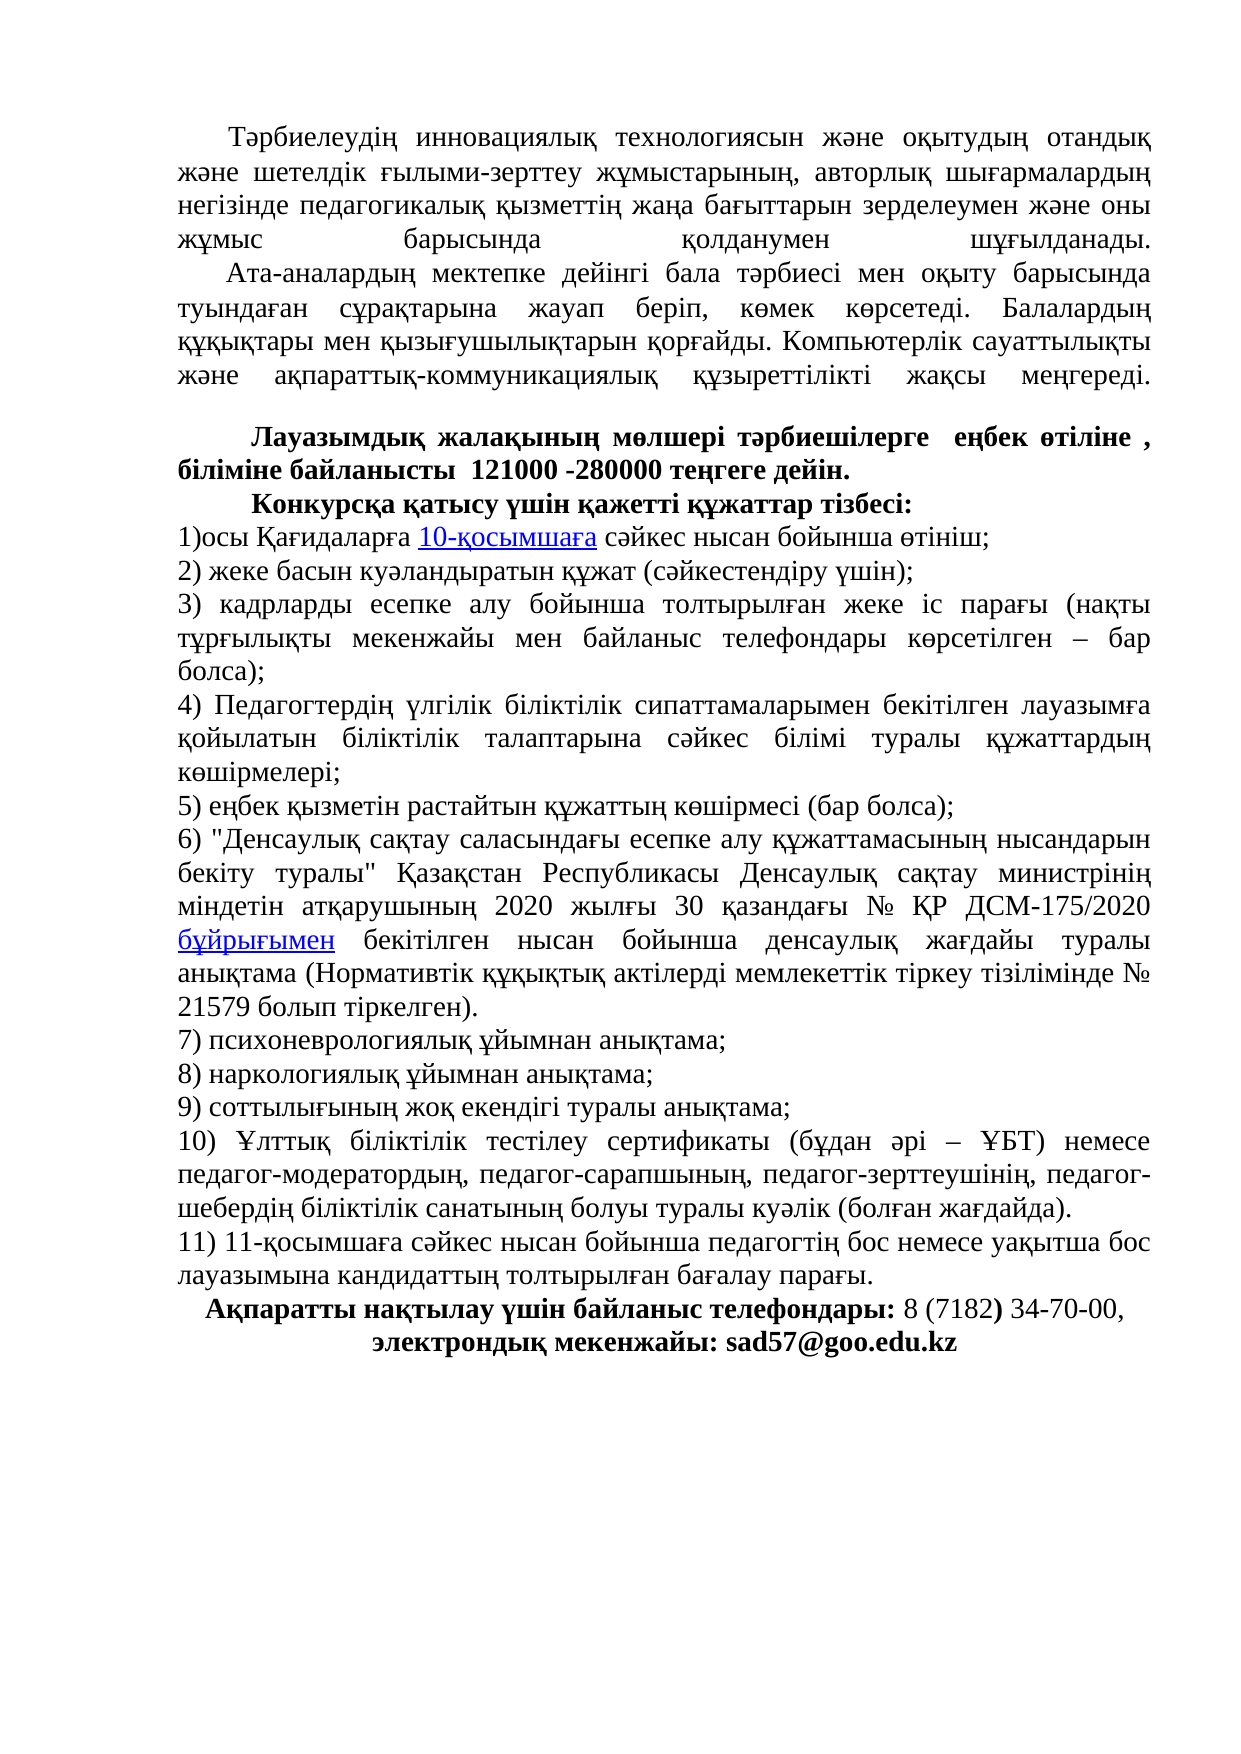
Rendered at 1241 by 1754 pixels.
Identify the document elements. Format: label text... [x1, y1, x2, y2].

text 9) соттылығының жоқ екендігі туралы анықтама; [177, 1089, 1152, 1123]
text 6) "Денсаулық сақтау саласындағы есепке алу құжаттамасының нысандарын бекіту туралы" Қазақстан Республикасы Денсаулық сақтау министрінің міндетін атқарушының 2020 жылғы 30 қазандағы № ҚР ДСМ-175/2020 бұйрығымен бекітілген нысан бойынша денсаулық жағдайы туралы анықтама (Нормативтік құқықтық актілерді мемлекеттік тіркеу тізілімінде № 21579 болып тіркелген). [177, 821, 1152, 1022]
text 2) жеке басын куәландыратын құжат (сәйкестендіру үшін); [177, 553, 1152, 586]
text 11) 11-қосымшаға сәйкес нысан бойынша педагогтің бос немесе уақытша бос лауазымына кандидаттың толтырылған бағалау парағы. [177, 1224, 1152, 1291]
text Лауазымдық жалақының мөлшері тәрбиешілерге еңбек өтіліне , біліміне байланысты 121000 -280000 теңгеге дейін. [177, 419, 1152, 486]
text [177, 118, 1152, 419]
text Ақпаратты нақтылау үшін байланыс телефондары: 8 (7182) 34-70-00, электрондық мекенжайы: sad57@goo.edu.kz [177, 1291, 1152, 1358]
text 7) психоневрологиялық ұйымнан анықтама; [177, 1022, 1152, 1056]
text 4) Педагогтердің үлгілік біліктілік сипаттамаларымен бекітілген лауазымға қойылатын біліктілік талаптарына сәйкес білімі туралы құжаттардың көшірмелері; [177, 687, 1152, 788]
text Конкурсқа қатысу үшін қажетті құжаттар тізбесі: [177, 486, 1152, 519]
text 10) Ұлттық біліктілік тестілеу сертификаты (бұдан әрі – ҰБТ) немесе педагог-модератордың, педагог-сарапшының, педагог-зерттеушінің, педагог-шебердің біліктілік санатының болуы туралы куәлік (болған жағдайда). [177, 1123, 1152, 1224]
text 5) еңбек қызметін растайтын құжаттың көшірмесі (бар болса); [177, 788, 1152, 821]
text 3) кадрларды есепке алу бойынша толтырылған жеке іс парағы (нақты тұрғылықты мекенжайы мен байланыс телефондары көрсетілген – бар болса); [177, 586, 1152, 687]
text 1)осы Қағидаларға 10-қосымшаға сәйкес нысан бойынша өтініш; [177, 519, 1152, 553]
text 8) наркологиялық ұйымнан анықтама; [177, 1056, 1152, 1089]
